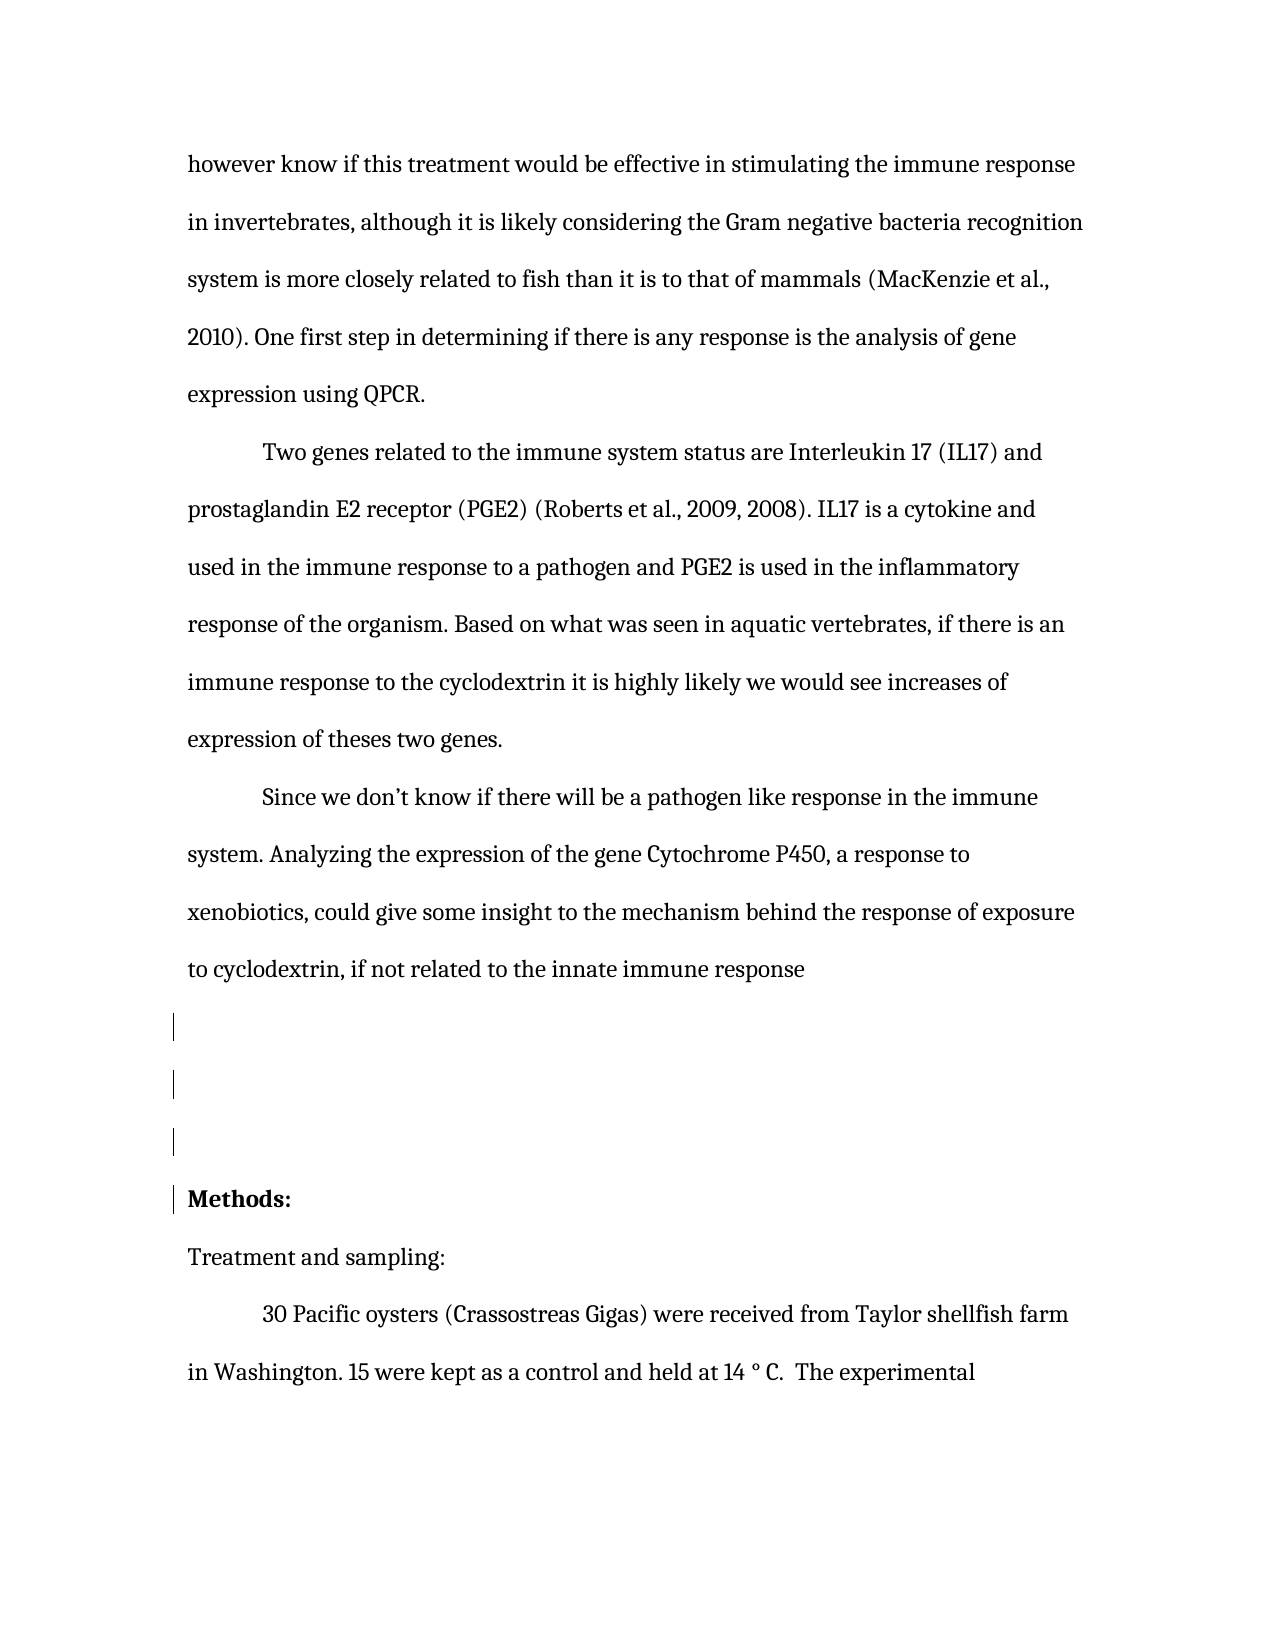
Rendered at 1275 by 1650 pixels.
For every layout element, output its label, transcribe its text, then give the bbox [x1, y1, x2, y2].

text Since we don’t know if there will be a pathogen like response in the immune system. Analyzing the expression of the gene Cytochrome P450, a response to xenobiotics, could give some insight to the mechanism behind the response of exposure to cyclodextrin, if not related to the innate immune response [187, 782, 1087, 984]
text Two genes related to the immune system status are Interleukin 17 (IL17) and prostaglandin E2 receptor (PGE2) (Roberts et al., 2009, 2008). IL17 is a cytokine and used in the immune response to a pathogen and PGE2 is used in the inflammatory response of the organism. Based on what was seen in aquatic vertebrates, if there is an immune response to the cyclodextrin it is highly likely we would see increases of expression of theses two genes. [187, 437, 1087, 754]
text Treatment and sampling: [187, 1242, 1087, 1271]
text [187, 1300, 1087, 1386]
text Methods: [187, 1185, 1087, 1214]
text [187, 150, 1087, 409]
